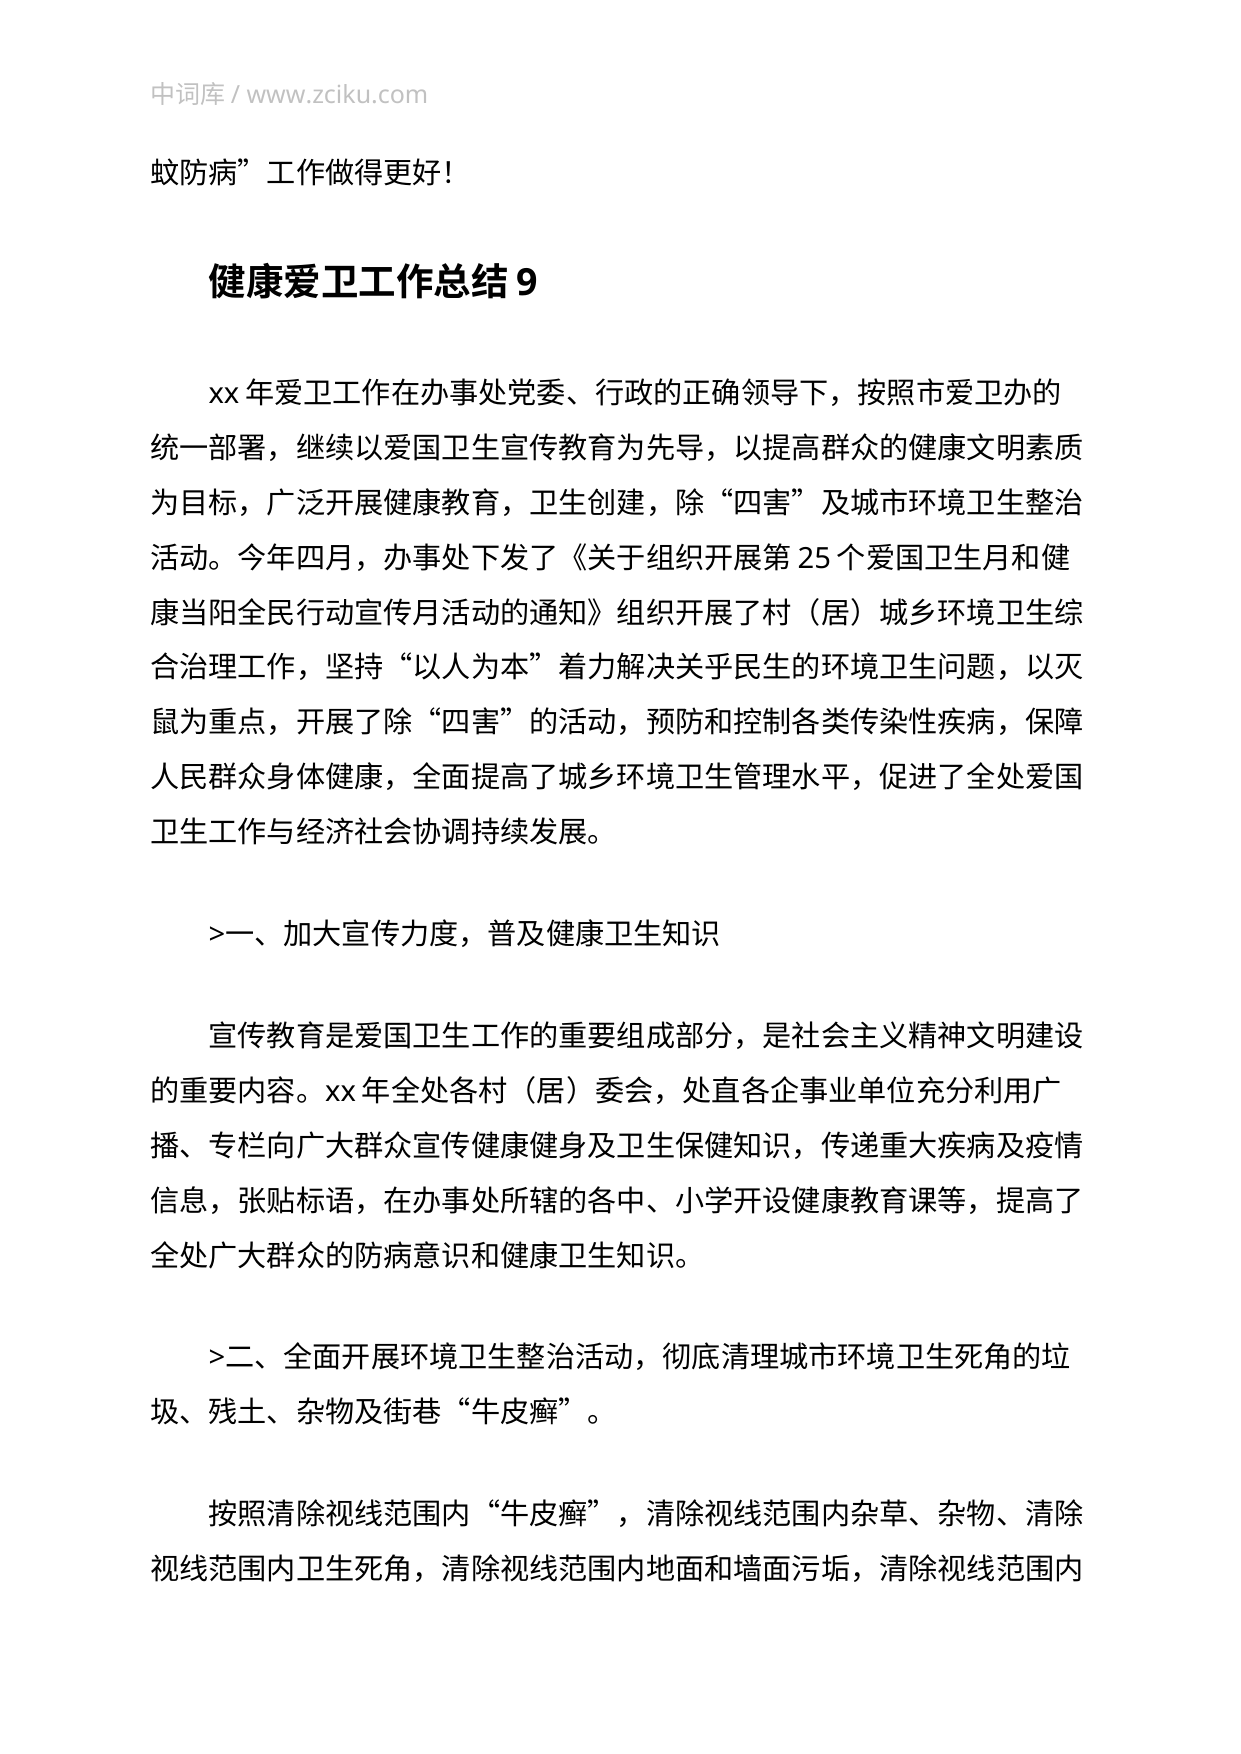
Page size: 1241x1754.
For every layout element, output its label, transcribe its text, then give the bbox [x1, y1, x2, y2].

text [150, 1491, 1090, 1588]
text 健康爱卫工作总结9 [150, 252, 1090, 306]
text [150, 150, 1090, 192]
text >一、加大宣传力度，普及健康卫生知识 [150, 911, 1090, 953]
text xx年爱卫工作在办事处党委、行政的正确领导下，按照市爱卫办的统一部署，继续以爱国卫生宣传教育为先导，以提高群众的健康文明素质为目标，广泛开展健康教育，卫生创建，除“四害”及城市环境卫生整治活动。今年四月，办事处下发了《关于组织开展第25个爱国卫生月和健康当阳全民行动宣传月活动的通知》组织开展了村（居）城乡环境卫生综合治理工作，坚持“以人为本”着力解决关乎民生的环境卫生问题，以灭鼠为重点，开展了除“四害”的活动，预防和控制各类传染性疾病，保障人民群众身体健康，全面提高了城乡环境卫生管理水平，促进了全处爱国卫生工作与经济社会协调持续发展。 [150, 369, 1090, 851]
text 宣传教育是爱国卫生工作的重要组成部分，是社会主义精神文明建设的重要内容。xx年全处各村（居）委会，处直各企事业单位充分利用广播、专栏向广大群众宣传健康健身及卫生保健知识，传递重大疾病及疫情信息，张贴标语，在办事处所辖的各中、小学开设健康教育课等，提高了全处广大群众的防病意识和健康卫生知识。 [150, 1012, 1090, 1274]
text >二、全面开展环境卫生整治活动，彻底清理城市环境卫生死角的垃圾、残土、杂物及街巷“牛皮癣”。 [150, 1334, 1090, 1431]
